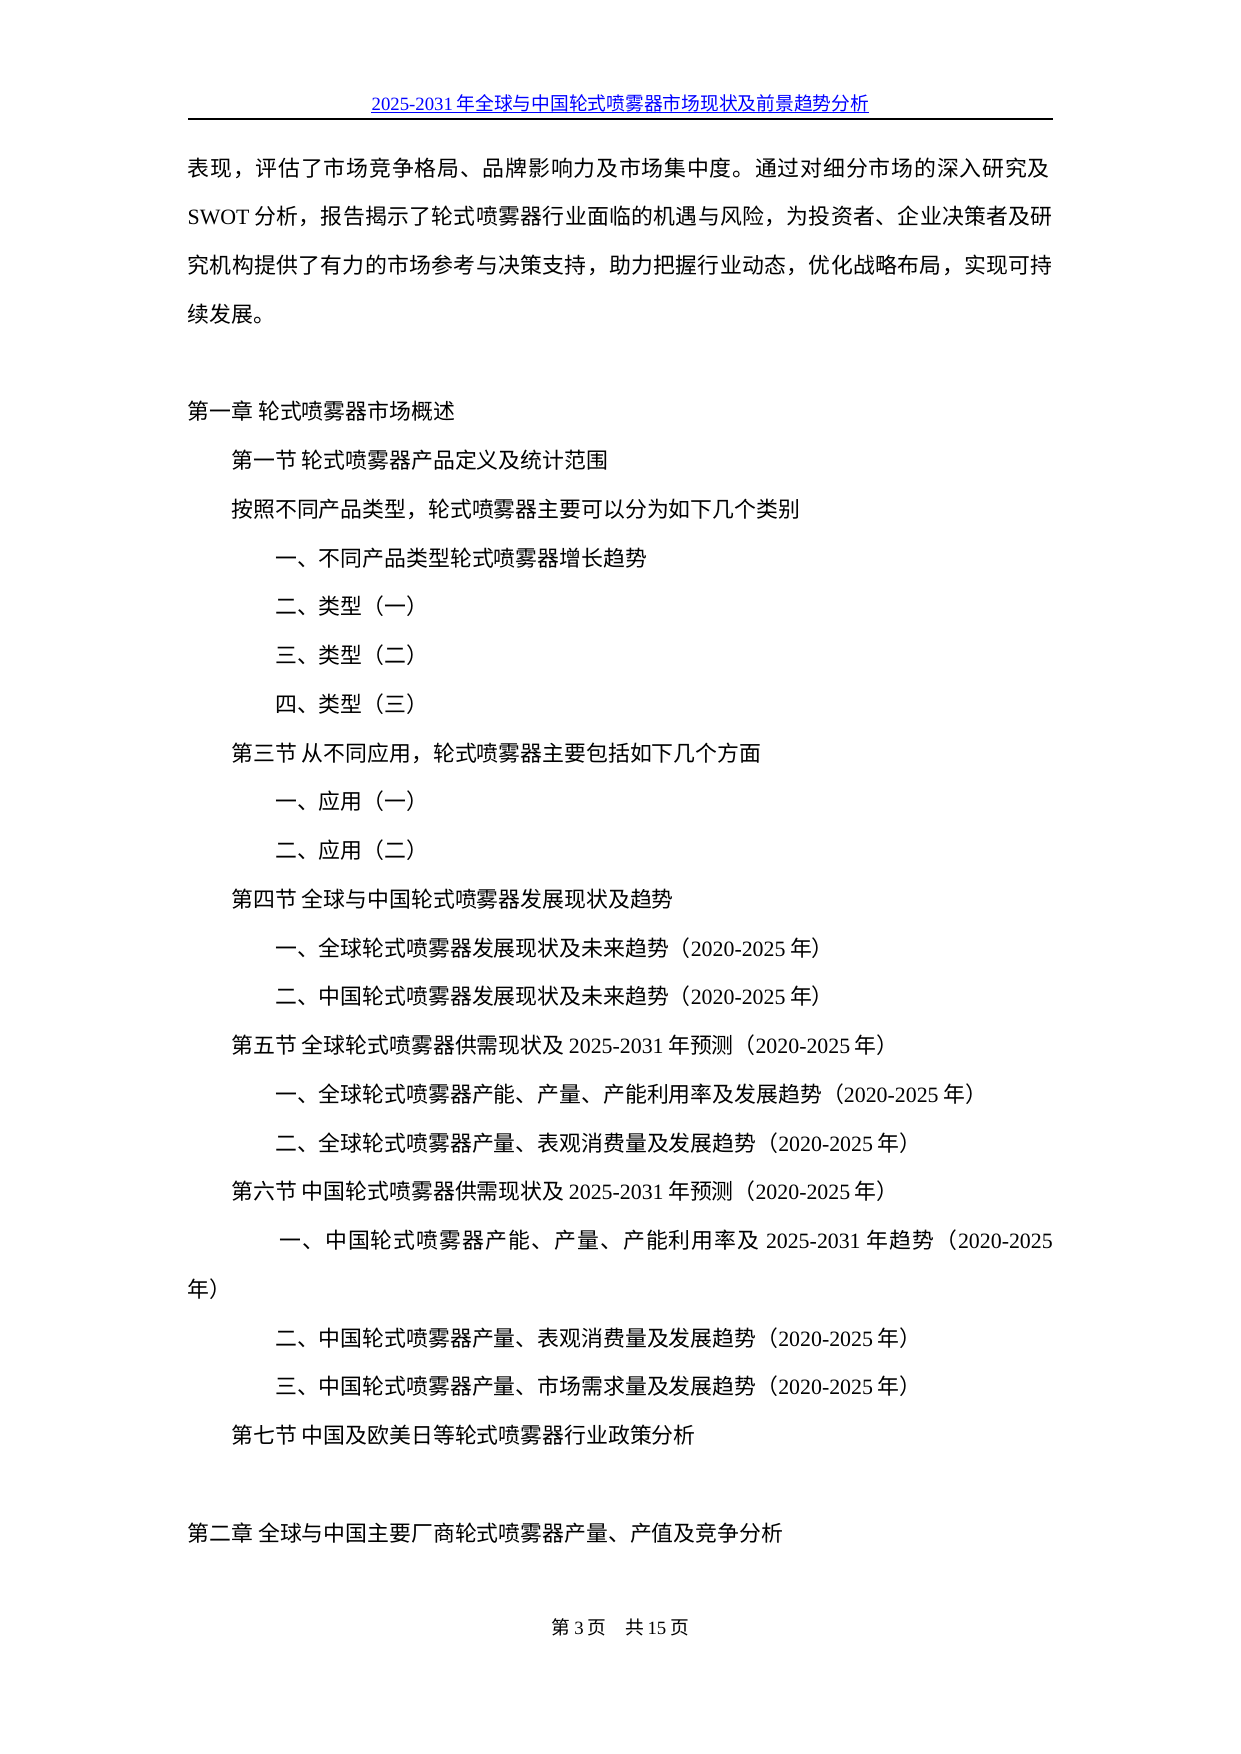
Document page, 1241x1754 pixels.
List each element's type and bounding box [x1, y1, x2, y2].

text [187, 150, 1053, 1548]
